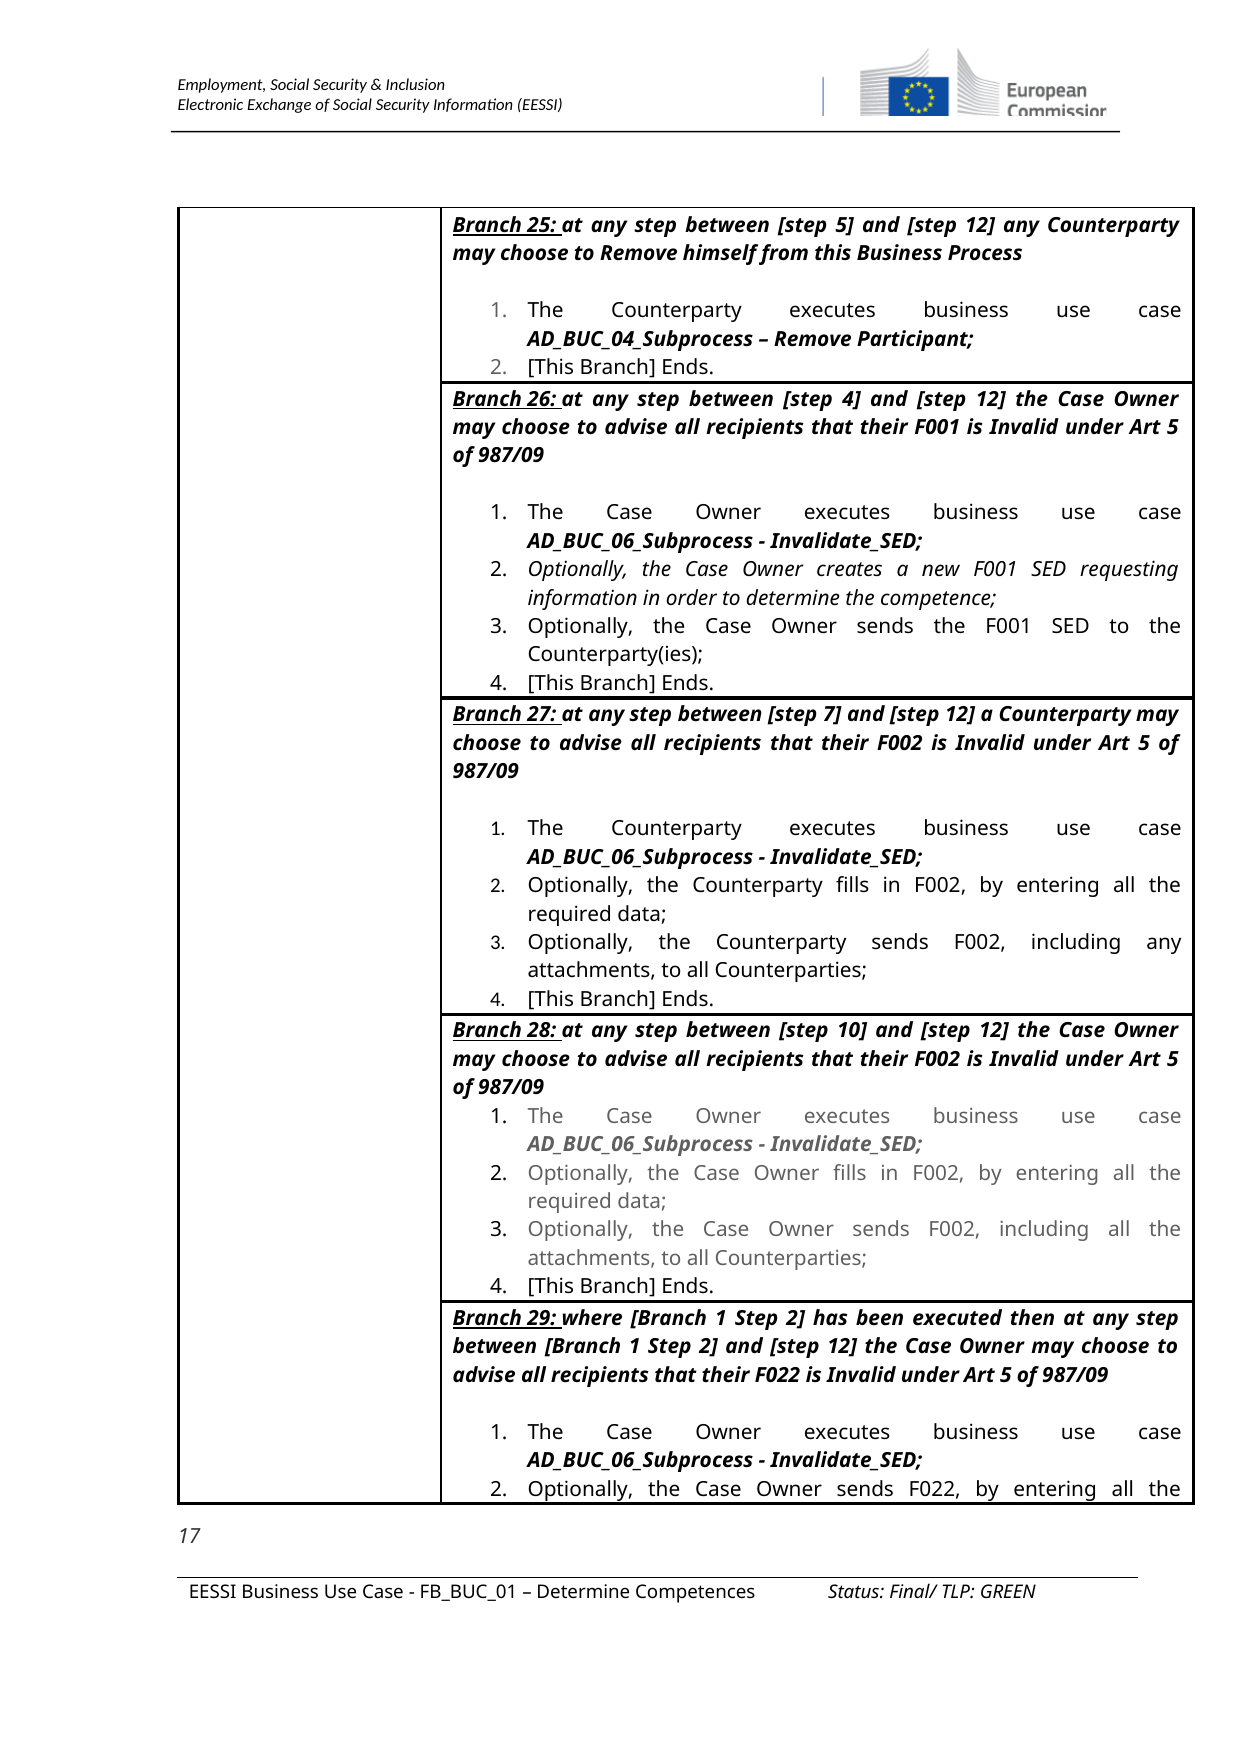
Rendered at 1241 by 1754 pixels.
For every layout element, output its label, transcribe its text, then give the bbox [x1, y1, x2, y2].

table_cell at any step between [step 5] and [step 12] any Counterparty may choose to Remove himself from this Business Process The Counterparty executes business use case AD_BUC_04_Subprocess – Remove Participant; [This Branch] Ends. [442, 208, 1192, 381]
table_cell at any step between [step 4] and [step 12] the Case Owner may choose to advise all recipients that their F001 is Invalid under Art 5 of 987/09 The Case Owner executes business use case AD_BUC_06_Subprocess - Invalidate_SED; Optionally, the Case Owner creates a new F001 SED requesting information in order to determine the competence; Optionally, the Case Owner sends the F001 SED to the Counterparty(ies); [This Branch] Ends. [442, 384, 1192, 696]
table_cell at any step between [step 10] and [step 12] the Case Owner may choose to advise all recipients that their F002 is Invalid under Art 5 of 987/09 The Case Owner executes business use case AD_BUC_06_Subprocess - Invalidate_SED; Optionally, the Case Owner fills in F002, by entering all the required data; Optionally, the Case Owner sends F002, including all the attachments, to all Counterparties; [This Branch] Ends. [442, 1016, 1192, 1300]
table_cell at any step between [step 7] and [step 12] a Counterparty may choose to advise all recipients that their F002 is Invalid under Art 5 of 987/09 The Counterparty executes business use case AD_BUC_06_Subprocess - Invalidate_SED; Optionally, the Counterparty fills in F002, by entering all the required data; Optionally, the Counterparty sends F002, including any attachments, to all Counterparties; [This Branch] Ends. [442, 700, 1192, 1012]
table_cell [442, 1303, 1192, 1502]
picture [821, 48, 1106, 115]
